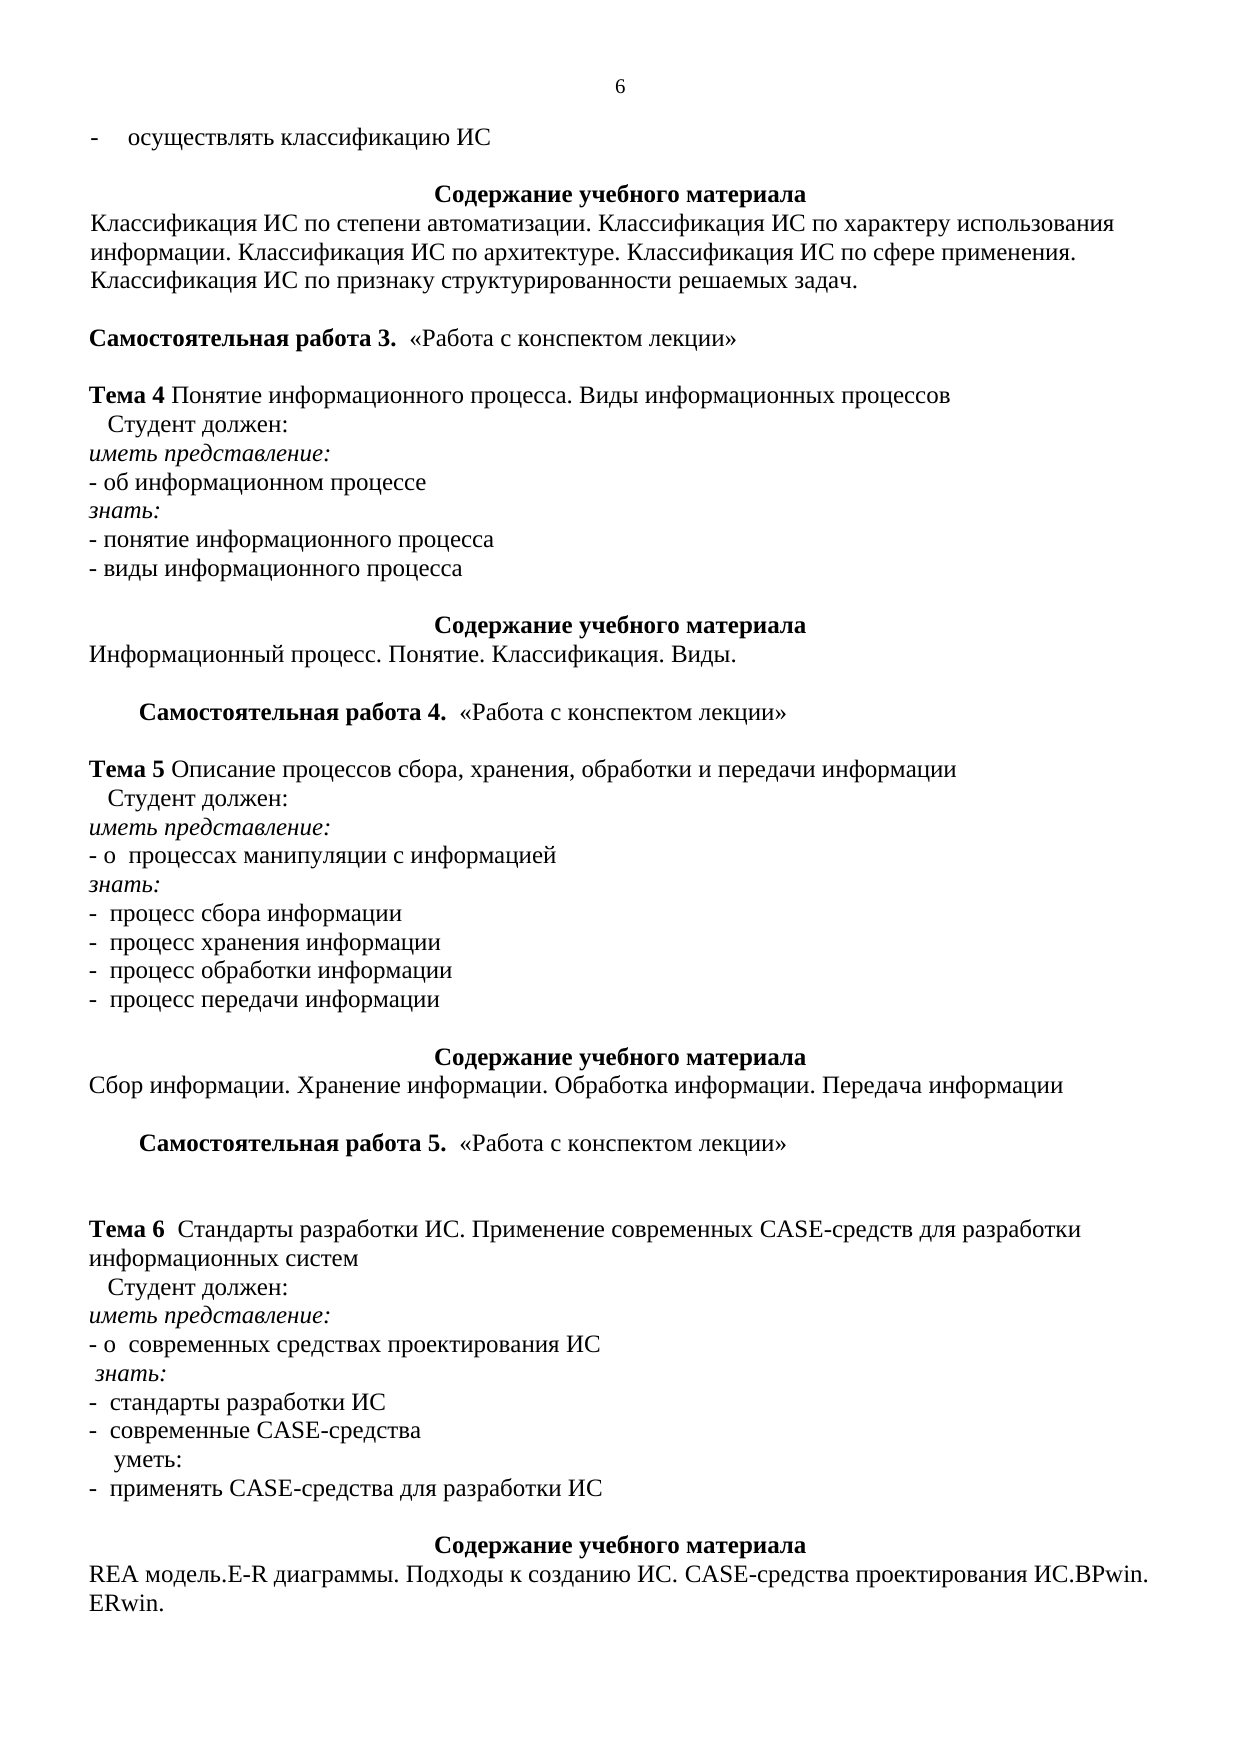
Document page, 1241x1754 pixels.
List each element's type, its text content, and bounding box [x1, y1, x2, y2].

text - об информационном процессе [89, 467, 1152, 496]
text - процесс передачи информации [89, 984, 1152, 1013]
text Информационный процесс. Понятие. Классификация. Виды. [89, 639, 1152, 668]
text Содержание учебного материала [89, 611, 1152, 639]
text Тема 5 Описание процессов сбора, хранения, обработки и передачи информации [89, 754, 1152, 783]
text Студент должен: [89, 1272, 1152, 1301]
text - о современных средствах проектирования ИС [89, 1329, 1152, 1358]
text знать: [89, 869, 1152, 898]
text Тема 6 Стандарты разработки ИС. Применение современных CASE-средств для разработки информационных систем [89, 1214, 1152, 1272]
text Самостоятельная работа 4. «Работа с конспектом лекции» [89, 697, 1152, 726]
text Классификация ИС по степени автоматизации. Классификация ИС по характеру использования информации. Классификация ИС по архитектуре. Классификация ИС по сфере применения. Классификация ИС по признаку структурированности решаемых задач. [90, 208, 1152, 294]
text - стандарты разработки ИС [89, 1387, 1152, 1416]
text знать: [89, 1358, 1152, 1387]
text - виды информационного процесса [89, 553, 1152, 582]
text Тема 4 Понятие информационного процесса. Виды информационных процессов [89, 381, 1152, 409]
text уметь: [89, 1444, 1152, 1473]
text - процесс хранения информации [89, 927, 1152, 956]
text Студент должен: [89, 783, 1152, 812]
text иметь представление: [89, 812, 1152, 841]
text Сбор информации. Хранение информации. Обработка информации. Передача информации [89, 1071, 1152, 1099]
text - о процессах манипуляции с информацией [89, 841, 1152, 869]
list осуществлять классификацию ИС [90, 122, 1152, 151]
text Самостоятельная работа 3. «Работа с конспектом лекции» [89, 323, 1152, 352]
text иметь представление: [89, 1301, 1152, 1329]
text Студент должен: [89, 409, 1152, 438]
text - процесс обработки информации [89, 956, 1152, 984]
text - применять CASE-средства для разработки ИС [89, 1473, 1152, 1502]
text Самостоятельная работа 5. «Работа с конспектом лекции» [89, 1128, 1152, 1157]
text Содержание учебного материала [89, 179, 1152, 208]
text - понятие информационного процесса [89, 524, 1152, 553]
text REA модель.E-R диаграммы. Подходы к созданию ИС. CASE-средства проектирования ИС.BPwin. ERwin. [89, 1559, 1152, 1617]
text - процесс сбора информации [89, 898, 1152, 927]
text - современные CASE-средства [89, 1416, 1152, 1444]
text Содержание учебного материала [89, 1531, 1152, 1559]
text знать: [89, 496, 1152, 524]
text иметь представление: [89, 438, 1152, 467]
text Содержание учебного материала [89, 1042, 1152, 1071]
